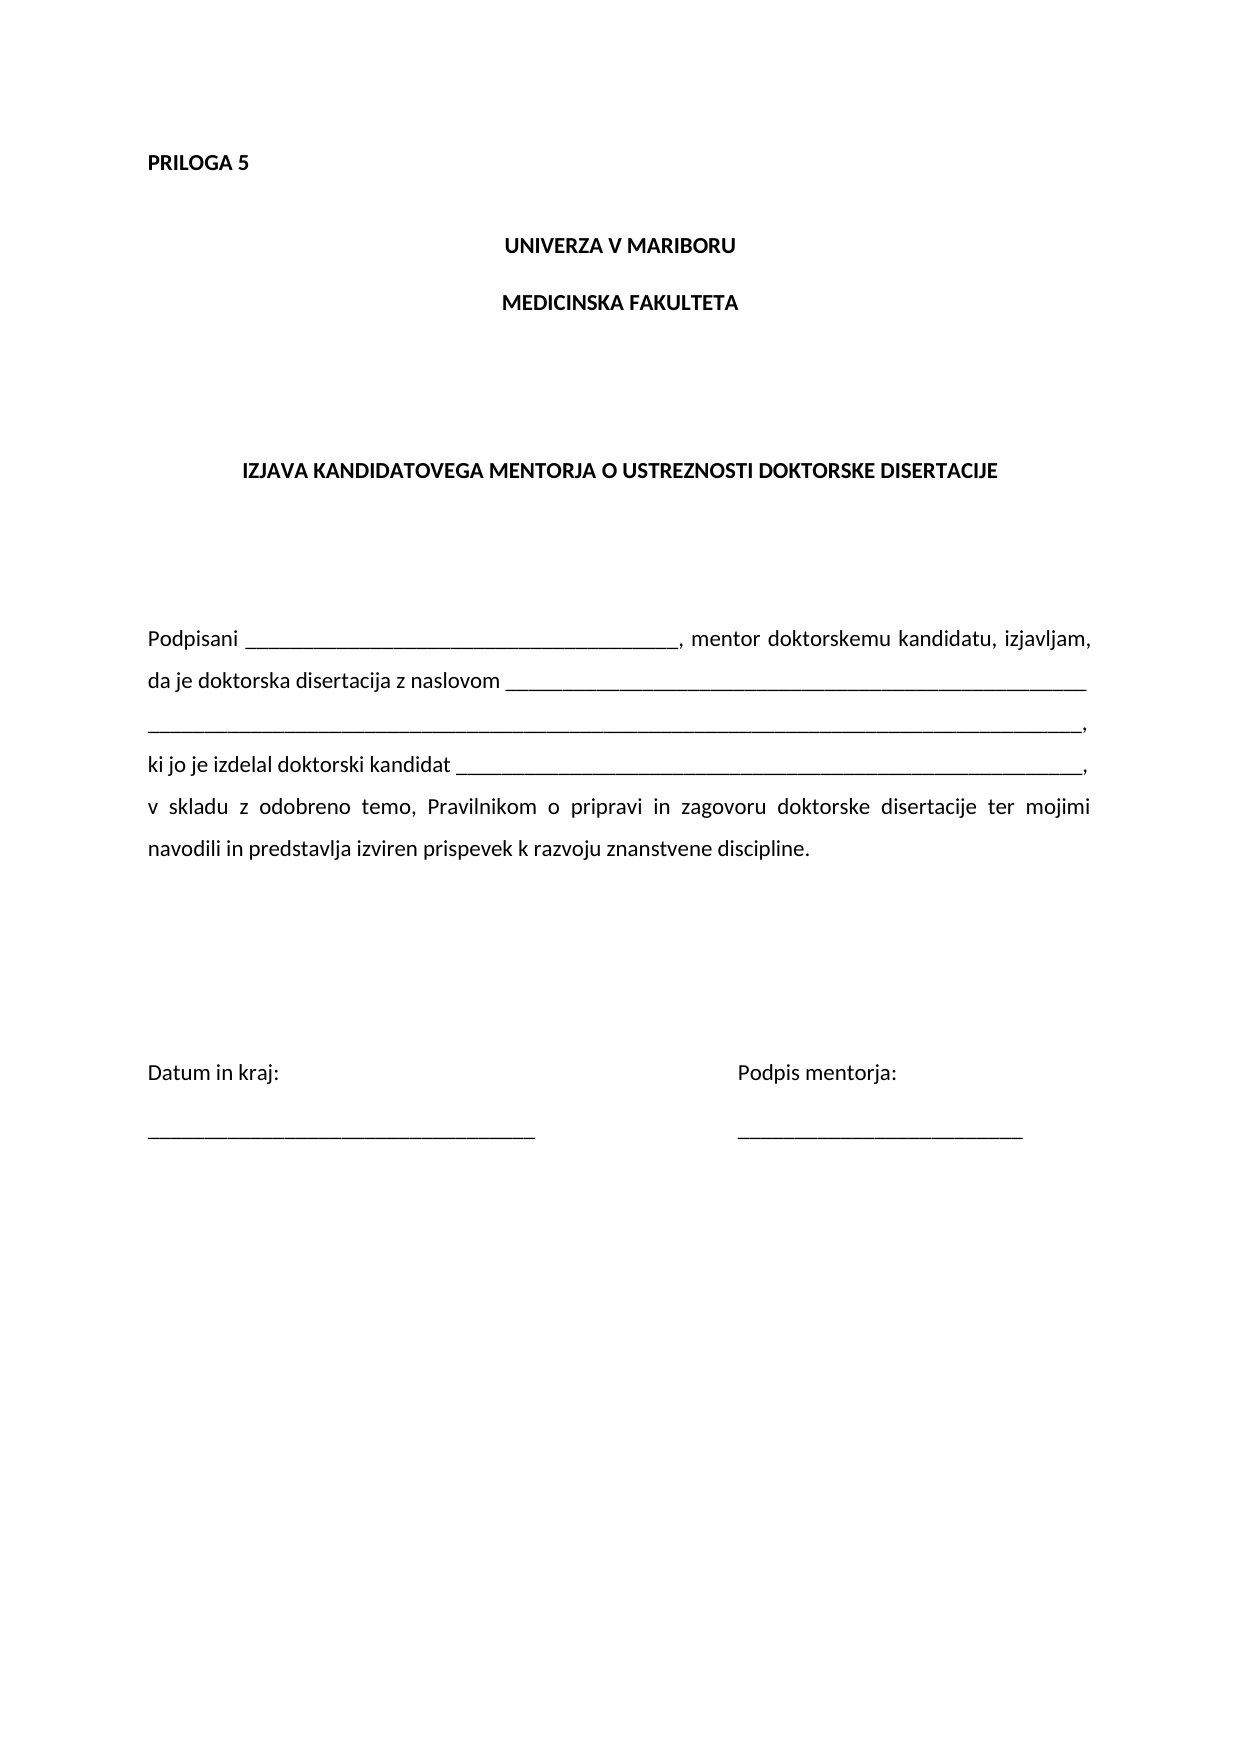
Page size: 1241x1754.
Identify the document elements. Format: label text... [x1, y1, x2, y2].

subtitle IZJAVA KANDIDATOVEGA MENTORJA O USTREZNOSTI DOKTORSKE DISERTACIJE [148, 456, 1093, 484]
text MEDICINSKA FAKULTETA [148, 288, 1093, 316]
text v skladu z odobreno temo, Pravilnikom o pripravi in zagovoru doktorske disertacije ter mojimi navodili in predstavlja izviren prispevek k razvoju znanstvene discipline. [148, 792, 1093, 862]
text PRILOGA 5 [148, 148, 1093, 176]
text __________________________________________________________________________________, [148, 708, 1093, 736]
text ki jo je izdelal doktorski kandidat _______________________________________________________, [148, 750, 1093, 778]
text __________________________________ _________________________ [148, 1114, 1093, 1142]
text Podpisani ______________________________________, mentor doktorskemu kandidatu, izjavljam, da je doktorska disertacija z naslovom ___________________________________________________ [148, 624, 1093, 694]
text Datum in kraj: Podpis mentorja: [148, 1058, 1093, 1086]
